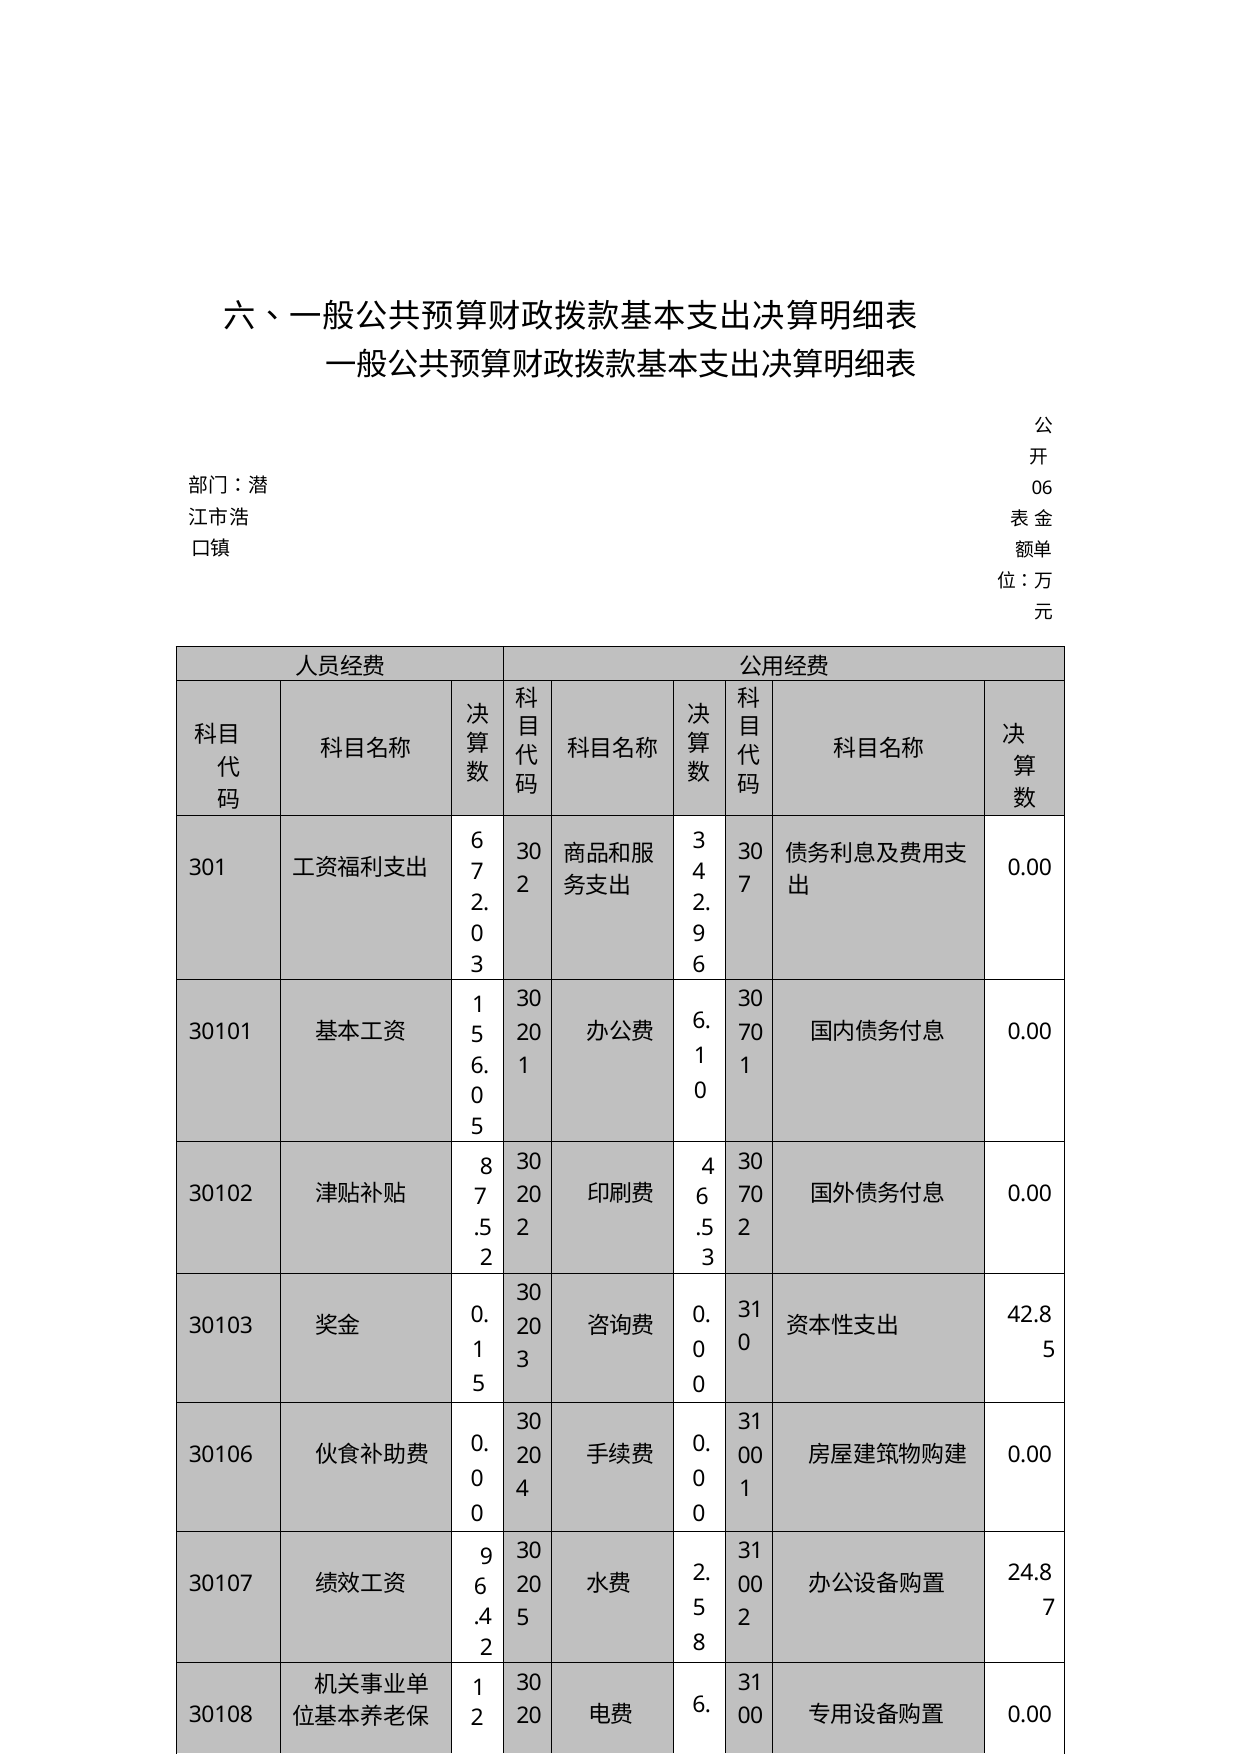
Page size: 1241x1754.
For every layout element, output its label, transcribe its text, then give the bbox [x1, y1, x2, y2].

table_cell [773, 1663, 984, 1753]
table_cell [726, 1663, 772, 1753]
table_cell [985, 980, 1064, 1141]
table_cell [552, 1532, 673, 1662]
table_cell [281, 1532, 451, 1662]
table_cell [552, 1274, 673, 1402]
text 部门：潜 江市浩 [188, 471, 269, 530]
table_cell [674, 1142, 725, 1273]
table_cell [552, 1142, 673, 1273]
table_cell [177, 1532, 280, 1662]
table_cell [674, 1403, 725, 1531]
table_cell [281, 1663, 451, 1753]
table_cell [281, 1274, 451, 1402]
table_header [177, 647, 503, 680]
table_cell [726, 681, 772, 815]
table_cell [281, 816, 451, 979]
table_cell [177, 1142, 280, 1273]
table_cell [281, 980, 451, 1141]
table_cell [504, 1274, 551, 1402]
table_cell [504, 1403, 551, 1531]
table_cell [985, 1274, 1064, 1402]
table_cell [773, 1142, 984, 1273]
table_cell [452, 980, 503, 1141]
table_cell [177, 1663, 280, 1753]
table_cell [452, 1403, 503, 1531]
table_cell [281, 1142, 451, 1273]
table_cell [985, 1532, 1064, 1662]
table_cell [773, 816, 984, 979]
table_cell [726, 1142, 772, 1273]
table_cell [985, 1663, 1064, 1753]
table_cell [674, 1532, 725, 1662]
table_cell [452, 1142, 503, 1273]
text 公开 06 表 金额单 位：万 元 [997, 412, 1053, 624]
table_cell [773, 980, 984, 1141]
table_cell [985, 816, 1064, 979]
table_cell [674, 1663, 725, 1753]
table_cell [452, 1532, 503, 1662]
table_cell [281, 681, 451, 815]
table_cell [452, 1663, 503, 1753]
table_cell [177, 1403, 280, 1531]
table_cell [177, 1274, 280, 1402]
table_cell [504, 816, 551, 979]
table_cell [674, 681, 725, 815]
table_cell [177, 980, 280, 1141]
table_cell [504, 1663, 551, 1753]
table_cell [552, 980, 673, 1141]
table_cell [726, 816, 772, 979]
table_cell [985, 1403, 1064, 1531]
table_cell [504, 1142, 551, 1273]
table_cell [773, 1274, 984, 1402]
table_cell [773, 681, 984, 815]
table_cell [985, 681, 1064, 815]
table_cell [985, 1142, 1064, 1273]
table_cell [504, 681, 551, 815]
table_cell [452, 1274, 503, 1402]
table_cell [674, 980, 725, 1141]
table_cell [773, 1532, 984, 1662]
text 六、一般公共预算财政拨款基本支出决算明细表 一般公共预算财政拨款基本支出决算明细表 [223, 293, 921, 384]
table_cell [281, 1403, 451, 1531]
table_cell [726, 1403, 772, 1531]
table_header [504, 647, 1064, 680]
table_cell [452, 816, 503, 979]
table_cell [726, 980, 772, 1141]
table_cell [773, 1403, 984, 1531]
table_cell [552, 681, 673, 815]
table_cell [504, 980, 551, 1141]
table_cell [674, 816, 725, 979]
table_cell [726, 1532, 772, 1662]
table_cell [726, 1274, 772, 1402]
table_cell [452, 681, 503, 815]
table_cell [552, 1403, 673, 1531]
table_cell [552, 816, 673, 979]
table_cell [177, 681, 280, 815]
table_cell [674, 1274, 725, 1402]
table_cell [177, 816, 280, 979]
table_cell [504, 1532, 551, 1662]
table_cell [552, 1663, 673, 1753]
text 口镇 [191, 538, 979, 560]
